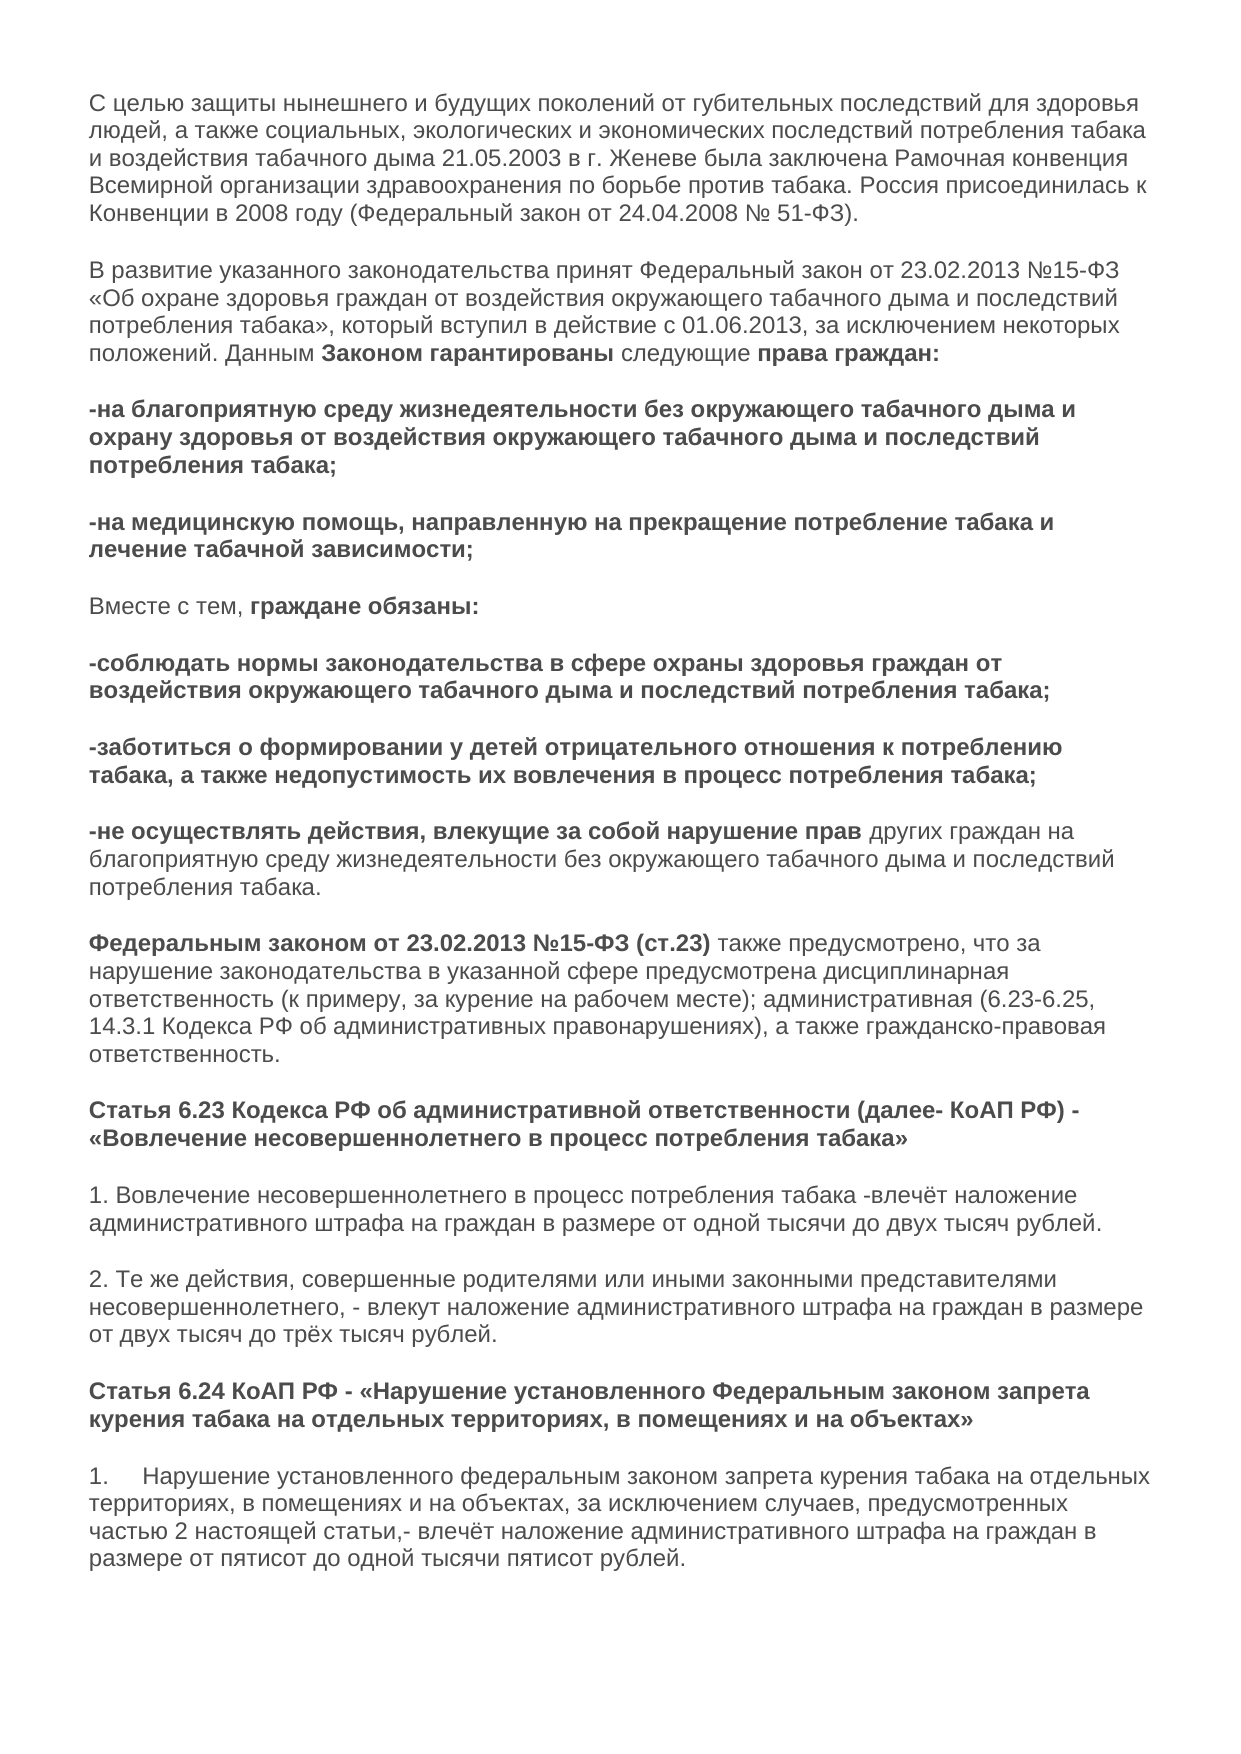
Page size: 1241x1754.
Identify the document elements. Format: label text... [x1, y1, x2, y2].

text -заботиться о формировании у детей отрицательного отношения к потреблению табака, а также недопустимость их вовлечения в процесс потребления табака; [89, 733, 1152, 788]
text -на медицинскую помощь, направленную на прекращение потребление табака и лечение табачной зависимости; [89, 507, 1152, 563]
text Федеральным законом от 23.02.2013 №15-ФЗ (ст.23) также предусмотрено, что за нарушение законодательства в указанной сфере предусмотрена дисциплинарная ответственность (к примеру, за курение на рабочем месте); административная (6.23-6.25, 14.3.1 Кодекса РФ об административных правонарушениях), а также гражданско-правовая ответственность. [89, 929, 1152, 1067]
text 2. Те же действия, совершенные родителями или иными законными представителями несовершеннолетнего, - влекут наложение административного штрафа на граждан в размере от двух тысяч до трёх тысяч рублей. [89, 1265, 1152, 1348]
text Статья 6.23 Кодекса РФ об административной ответственности (далее- КоАП РФ) - «Вовлечение несовершеннолетнего в процесс потребления табака» [89, 1096, 1152, 1152]
text 1. Вовлечение несовершеннолетнего в процесс потребления табака -влечёт наложение административного штрафа на граждан в размере от одной тысячи до двух тысяч рублей. [89, 1181, 1152, 1236]
text -на благоприятную среду жизнедеятельности без окружающего табачного дыма и охрану здоровья от воздействия окружающего табачного дыма и последствий потребления табака; [89, 395, 1152, 478]
text -не осуществлять действия, влекущие за собой нарушение прав других граждан на благоприятную среду жизнедеятельности без окружающего табачного дыма и последствий потребления табака. [89, 817, 1152, 900]
text 1. Нарушение установленного федеральным законом запрета курения табака на отдельных территориях, в помещениях и на объектах, за исключением случаев, предусмотренных частью 2 настоящей статьи,- влечёт наложение административного штрафа на граждан в размере от пятисот до одной тысячи пятисот рублей. [89, 1462, 1152, 1572]
text -соблюдать нормы законодательства в сфере охраны здоровья граждан от воздействия окружающего табачного дыма и последствий потребления табака; [89, 648, 1152, 704]
text В развитие указанного законодательства принят Федеральный закон от 23.02.2013 №15-ФЗ «Об охране здоровья граждан от воздействия окружающего табачного дыма и последствий потребления табака», который вступил в действие с 01.06.2013, за исключением некоторых положений. Данным Законом гарантированы следующие права граждан: [89, 256, 1152, 366]
text Вместе с тем, граждане обязаны: [89, 592, 1152, 619]
text С целью защиты нынешнего и будущих поколений от губительных последствий для здоровья людей, а также социальных, экологических и экономических последствий потребления табака и воздействия табачного дыма 21.05.2003 в г. Женеве была заключена Рамочная конвенция Всемирной организации здравоохранения по борьбе против табака. Россия присоединилась к Конвенции в 2008 году (Федеральный закон от 24.04.2008 № 51-ФЗ). [89, 89, 1152, 227]
text Статья 6.24 КоАП РФ - «Нарушение установленного Федеральным законом запрета курения табака на отдельных территориях, в помещениях и на объектах» [89, 1377, 1152, 1432]
